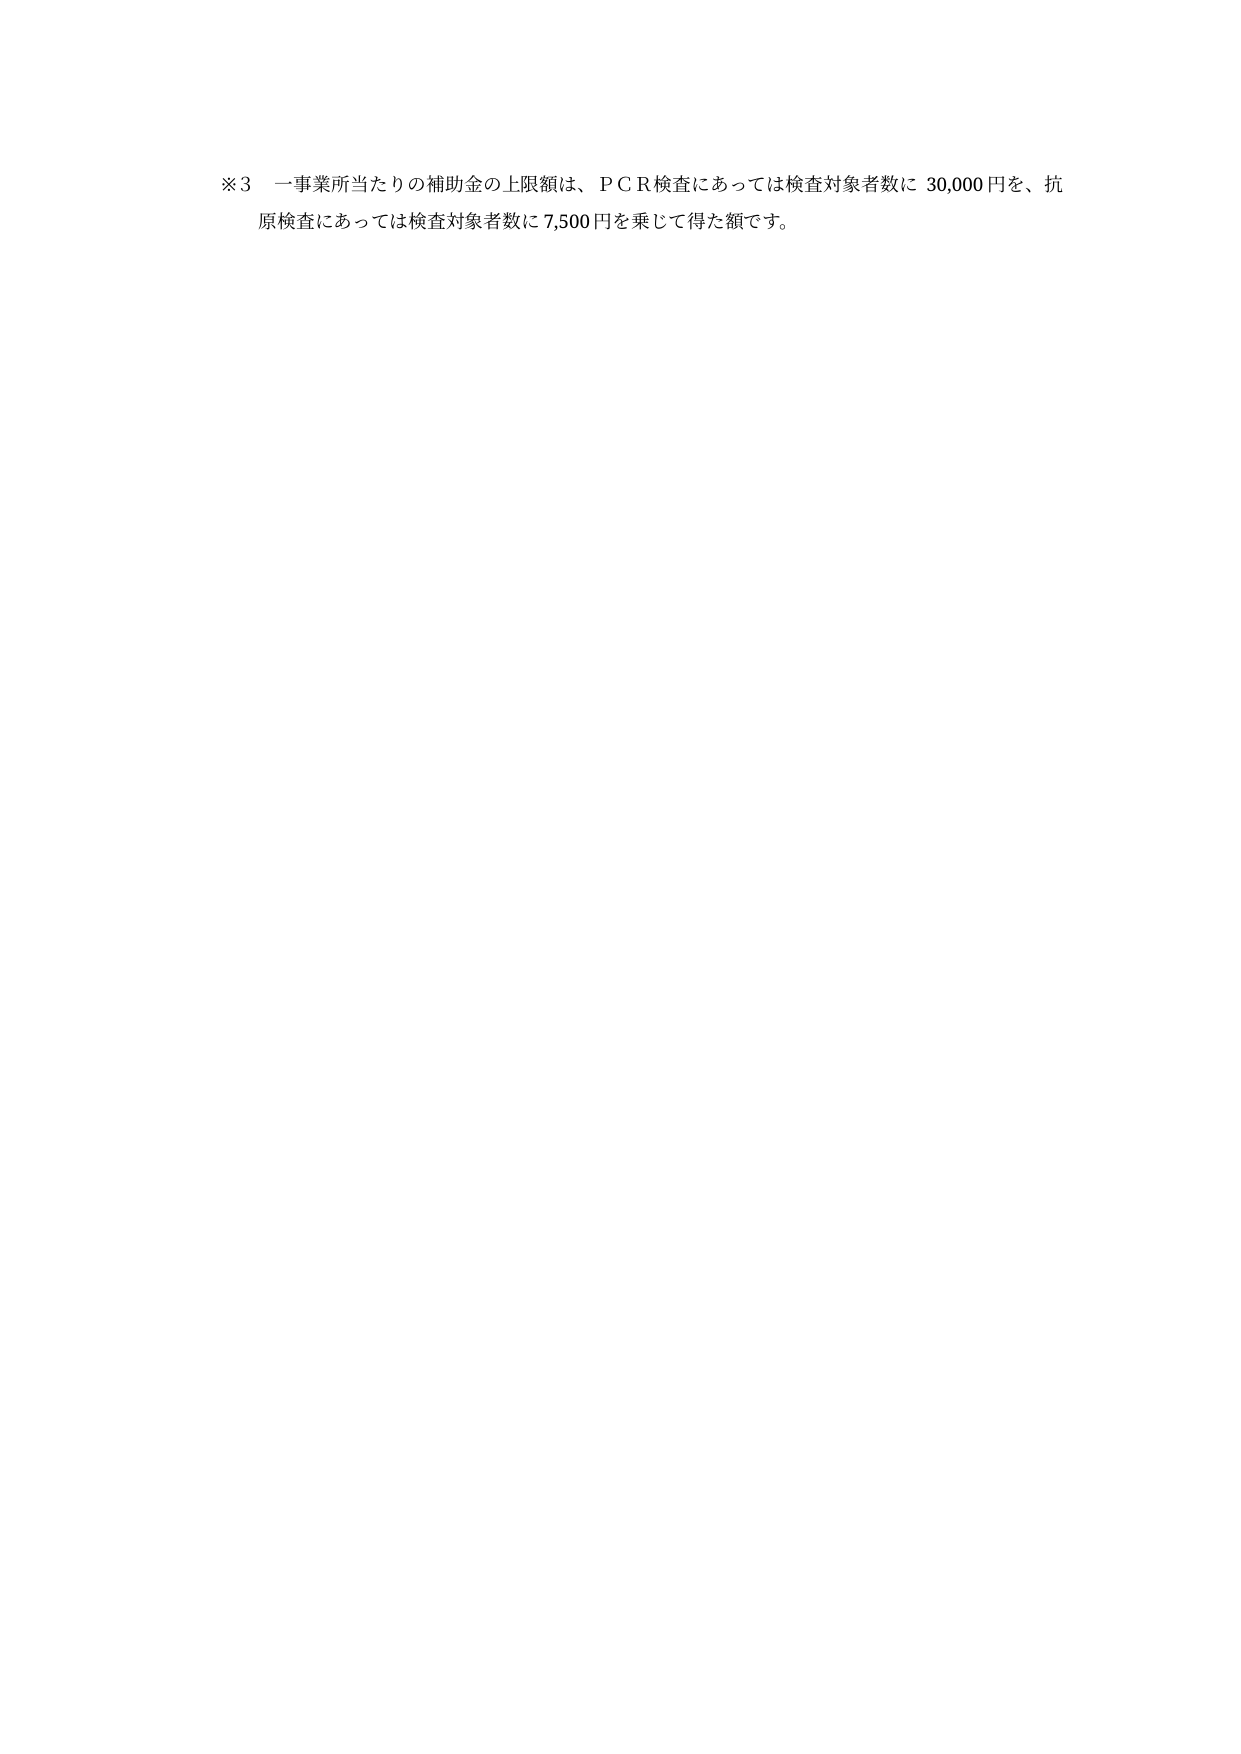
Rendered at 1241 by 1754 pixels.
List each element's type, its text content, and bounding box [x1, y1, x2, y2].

text ※３ 一事業所当たりの補助金の上限額は、ＰＣＲ検査にあっては検査対象者数に30,000円を、抗原検査にあっては検査対象者数に7,500円を乗じて得た額です。 [221, 164, 1063, 239]
